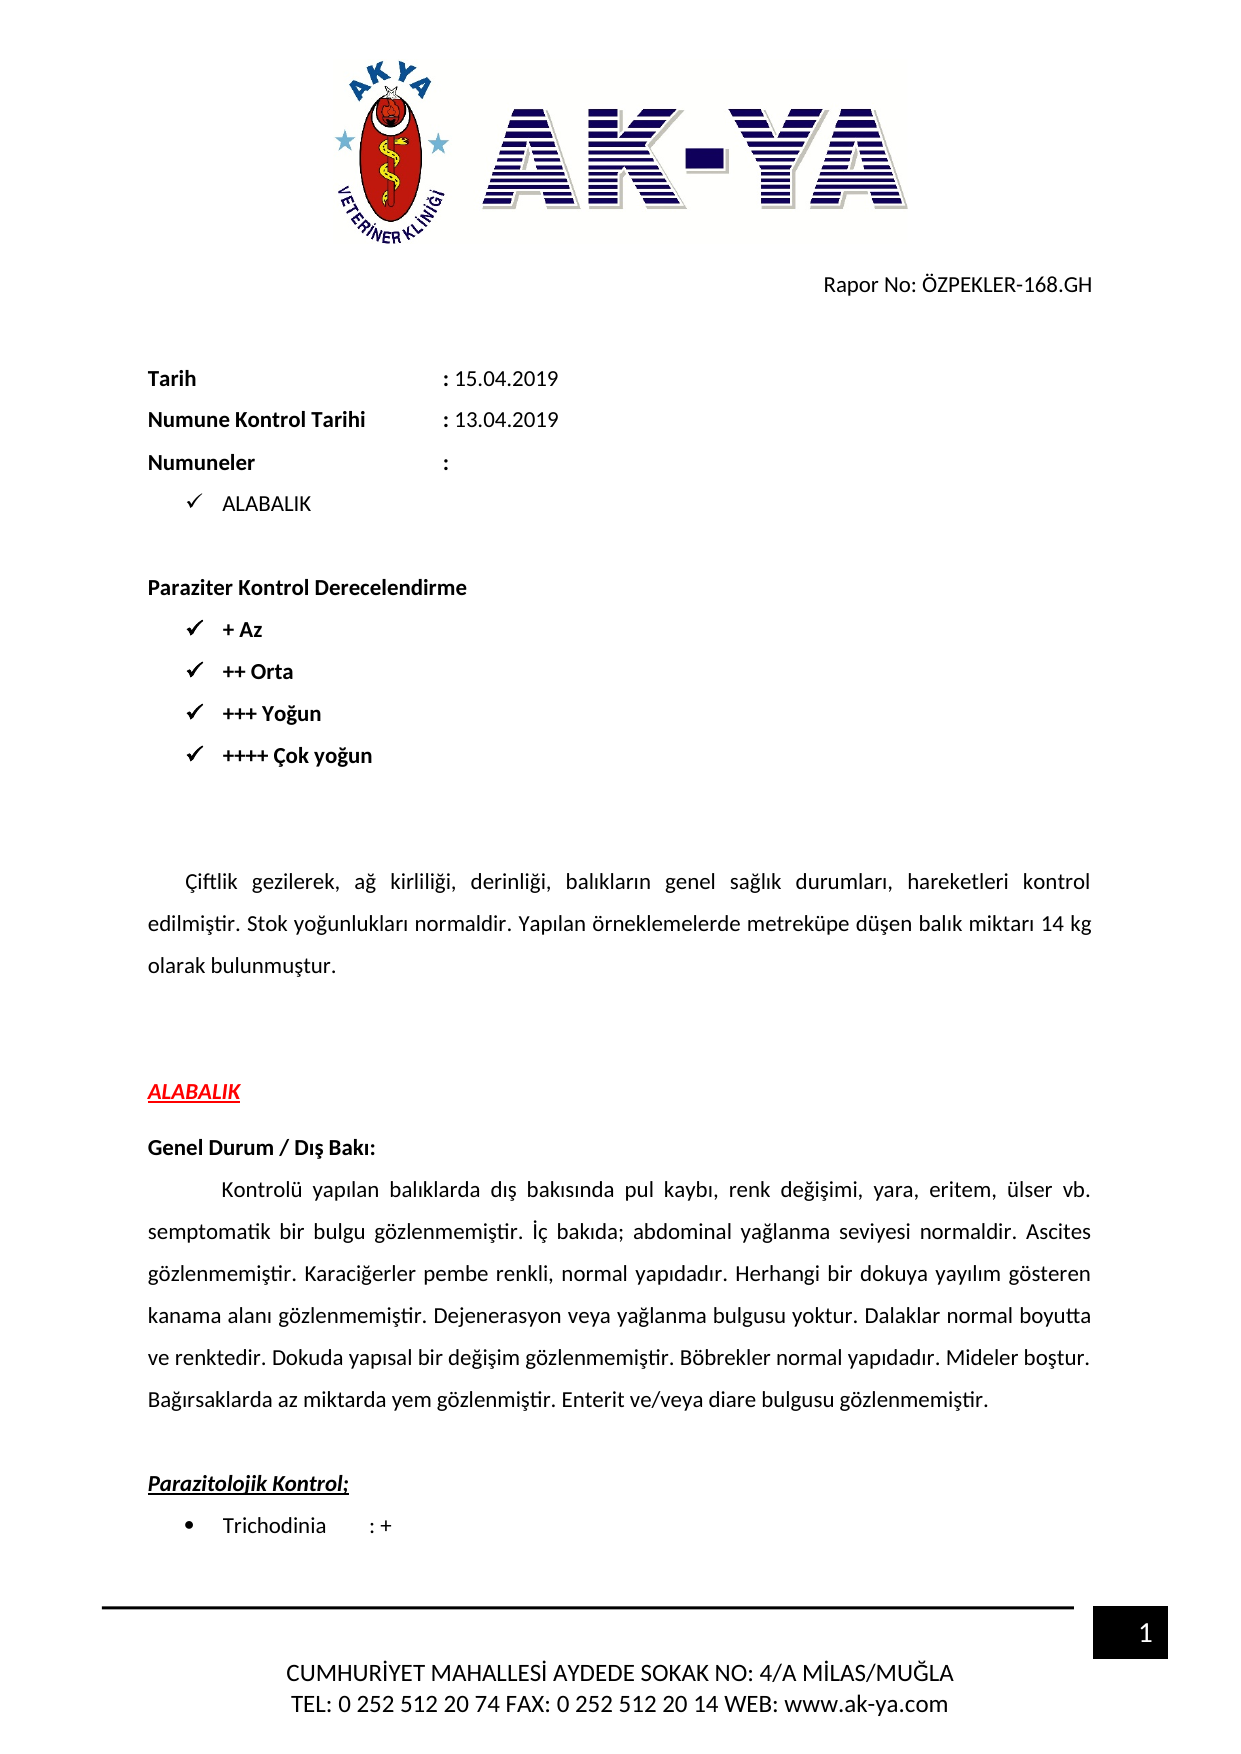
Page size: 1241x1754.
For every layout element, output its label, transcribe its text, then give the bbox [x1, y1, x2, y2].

text Numune Kontrol Tarihi : 13.04.2019 [148, 406, 1093, 434]
list ++++ Çok yoğun [185, 741, 1093, 769]
text ALABALIK [148, 1077, 1093, 1105]
text Genel Durum / Dış Bakı: [148, 1133, 1093, 1161]
picture [332, 59, 908, 244]
list ++ Orta [185, 657, 1093, 686]
list +++ Yoğun [185, 699, 1093, 727]
text Paraziter Kontrol Derecelendirme [148, 573, 1093, 602]
list ALABALIK [185, 489, 1093, 518]
text Çiftlik gezilerek, ağ kirliliği, derinliği, balıkların genel sağlık durumları, hareketleri kontrol edilmiştir. Stok yoğunlukları normaldir. Yapılan örneklemelerde metreküpe düşen balık miktarı 14 kg olarak bulunmuştur. [148, 867, 1093, 979]
text Tarih : 15.04.2019 [148, 364, 1093, 392]
text Kontrolü yapılan balıklarda dış bakısında pul kaybı, renk değişimi, yara, eritem, ülser vb. semptomatik bir bulgu gözlenmemiştir. İç bakıda; abdominal yağlanma seviyesi normaldir. Ascites gözlenmemiştir. Karaciğerler pembe renkli, normal yapıdadır. Herhangi bir dokuya yayılım gösteren kanama alanı gözlenmemiştir. Dejenerasyon veya yağlanma bulgusu yoktur. Dalaklar normal boyutta ve renktedir. Dokuda yapısal bir değişim gözlenmemiştir. Böbrekler normal yapıdadır. Mideler boştur. Bağırsaklarda az miktarda yem gözlenmiştir. Enterit ve/veya diare bulgusu gözlenmemiştir. [148, 1175, 1093, 1413]
text Numuneler : [148, 448, 1093, 476]
text Parazitolojik Kontrol; [148, 1469, 1093, 1497]
list + Az [185, 616, 1093, 643]
list Trichodinia : + [185, 1511, 1093, 1539]
text Rapor No: ÖZPEKLER-168.GH [148, 270, 1093, 298]
